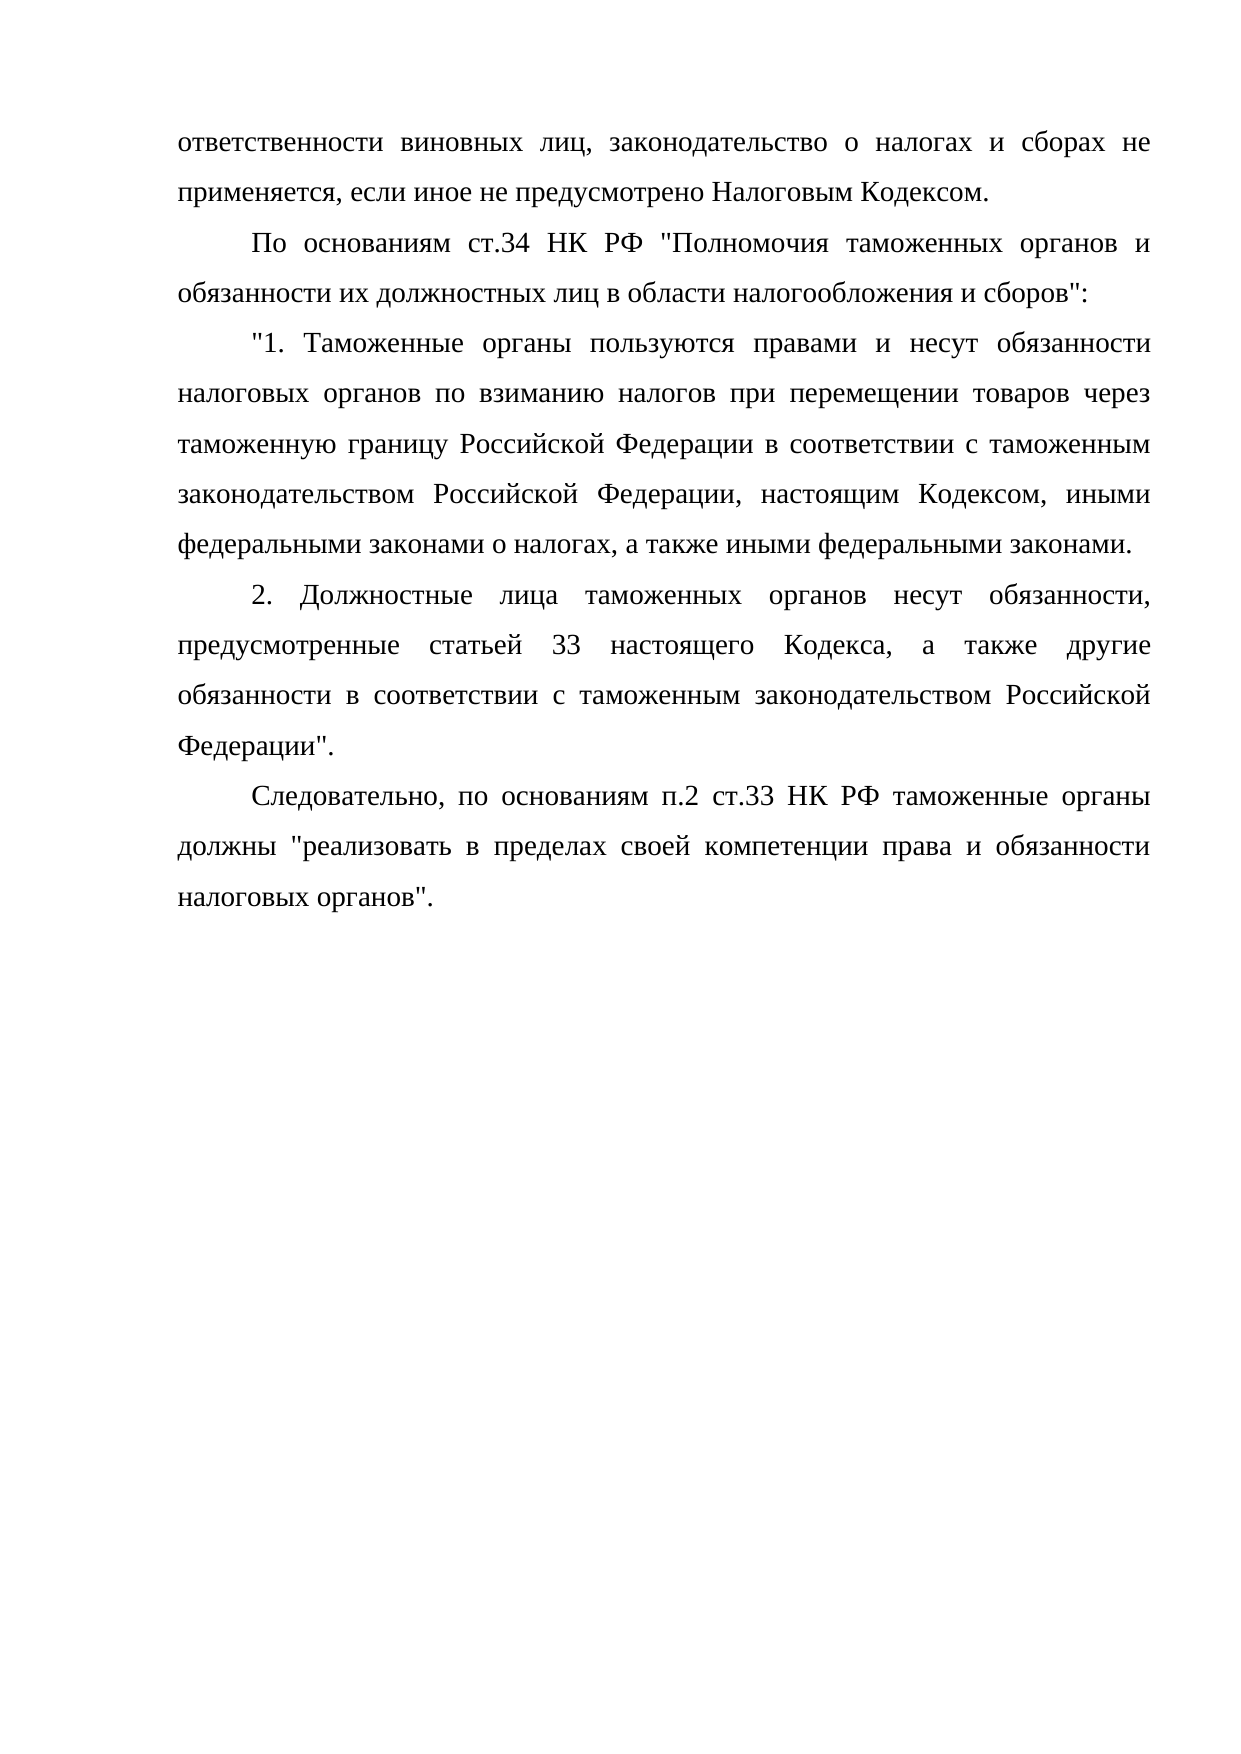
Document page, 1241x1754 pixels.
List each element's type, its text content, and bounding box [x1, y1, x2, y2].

text По основаниям ст.34 НК РФ "Полномочия таможенных органов и обязанности их должностных лиц в области налогообложения и сборов": [177, 225, 1152, 308]
text "1. Таможенные органы пользуются правами и несут обязанности налоговых органов по взиманию налогов при перемещении товаров через таможенную границу Российской Федерации в соответствии с таможенным законодательством Российской Федерации, настоящим Кодексом, иными федеральными законами о налогах, а также иными федеральными законами. [177, 325, 1152, 560]
text 2. Должностные лица таможенных органов несут обязанности, предусмотренные статьей 33 настоящего Кодекса, а также другие обязанности в соответствии с таможенным законодательством Российской Федерации". [177, 577, 1152, 761]
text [177, 124, 1152, 208]
text Следовательно, по основаниям п.2 ст.33 НК РФ таможенные органы должны "реализовать в пределах своей компетенции права и обязанности налоговых органов". [177, 778, 1152, 912]
